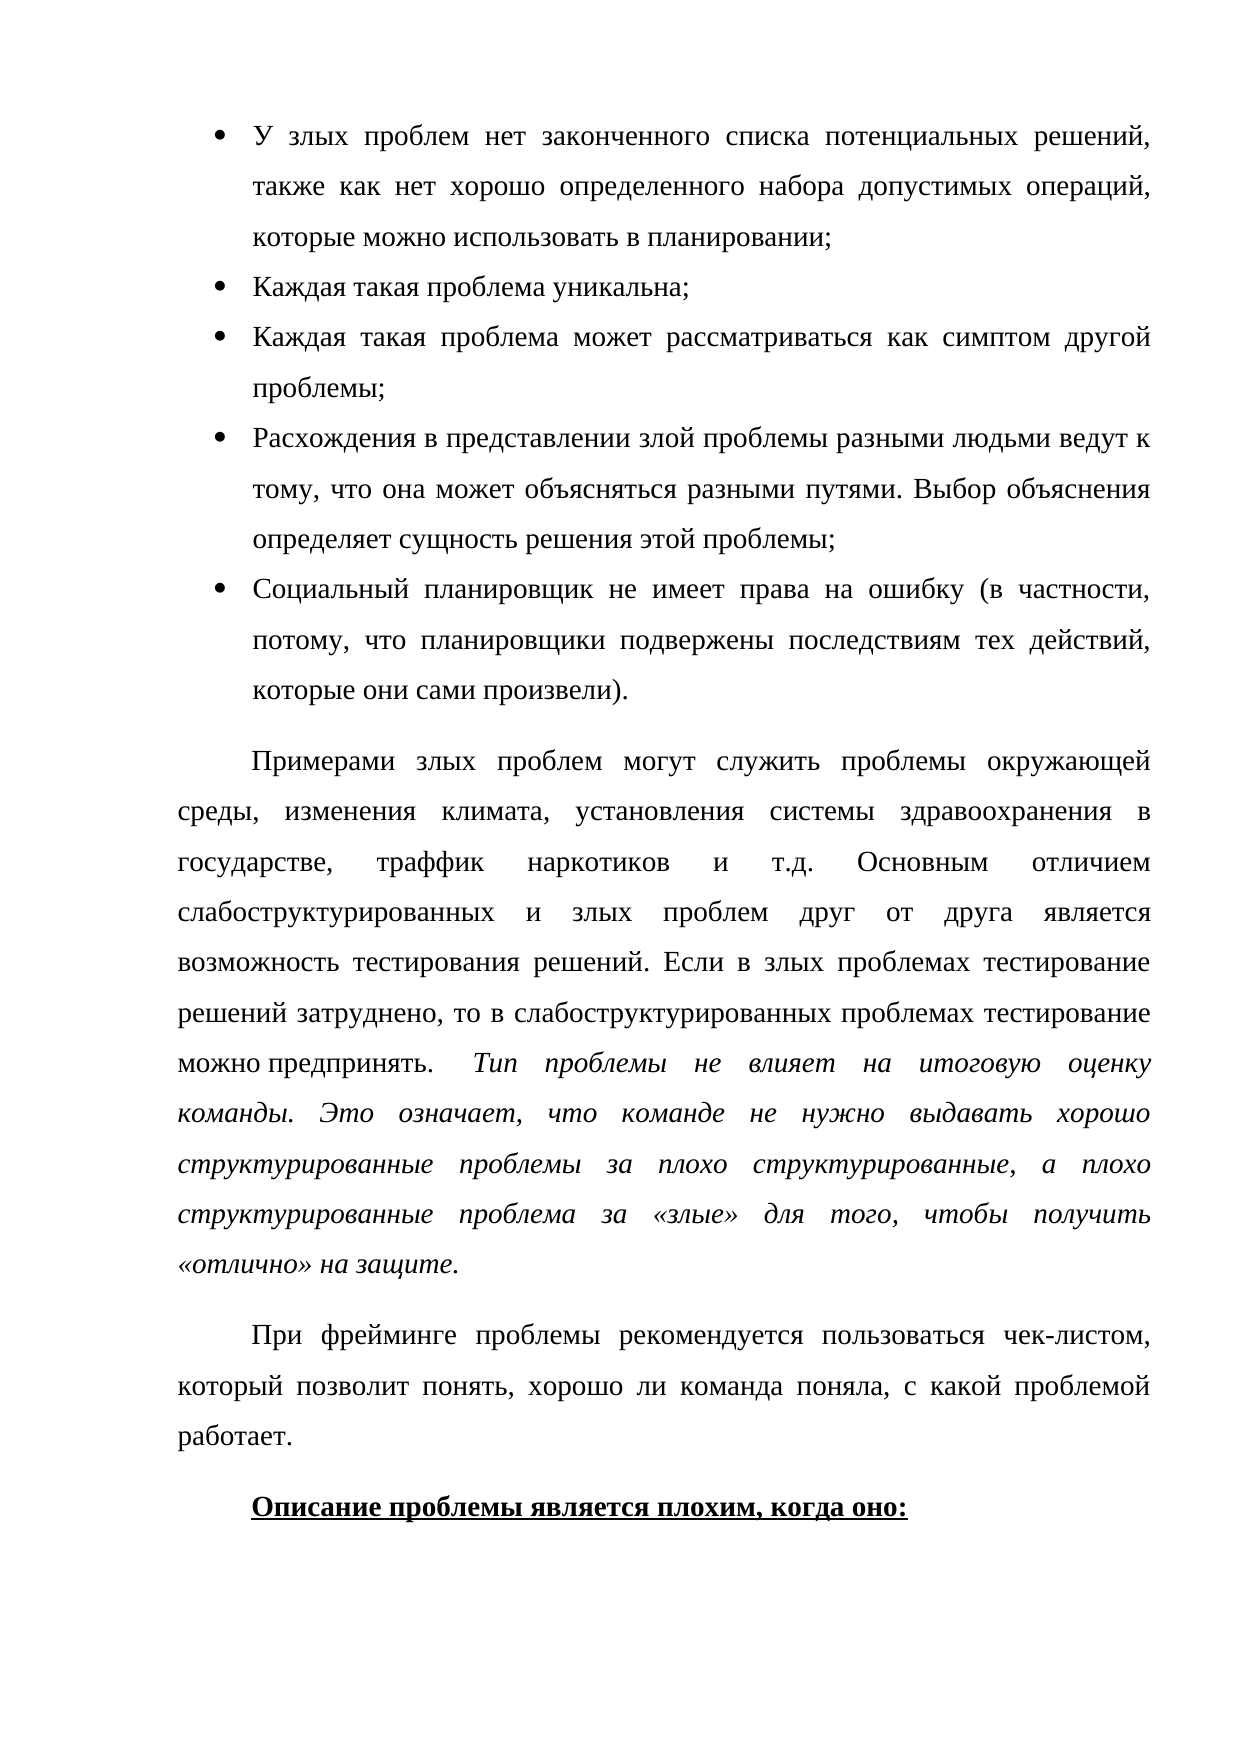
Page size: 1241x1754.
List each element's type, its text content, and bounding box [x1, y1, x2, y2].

text Примерами злых проблем могут служить проблемы окружающей среды, изменения климата, установления системы здравоохранения в государстве, траффик наркотиков и т.д. Основным отличием слабоструктурированных и злых проблем друг от друга является возможность тестирования решений. Если в злых проблемах тестирование решений затруднено, то в слабоструктурированных проблемах тестирование можно предпринять. Тип проблемы не влияет на итоговую оценку команды. Это означает, что команде не нужно выдавать хорошо структурированные проблемы за плохо структурированные, а плохо структурированные проблема за «злые» для того, чтобы получить «отлично» на защите. [177, 743, 1152, 1280]
list Социальный планировщик не имеет права на ошибку (в частности, потому, что планировщики подвержены последствиям тех действий, которые они сами произвели). [215, 571, 1152, 706]
list У злых проблем нет законченного списка потенциальных решений, также как нет хорошо определенного набора допустимых операций, которые можно использовать в планировании; [215, 118, 1152, 252]
list Каждая такая проблема уникальна; [215, 269, 1152, 303]
list Каждая такая проблема может рассматриваться как симптом другой проблемы; [215, 319, 1152, 403]
text Описание проблемы является плохим, когда оно: [177, 1489, 1152, 1523]
list Расхождения в представлении злой проблемы разными людьми ведут к тому, что она может объясняться разными путями. Выбор объяснения определяет сущность решения этой проблемы; [215, 420, 1152, 554]
text При фрейминге проблемы рекомендуется пользоваться чек-листом, который позволит понять, хорошо ли команда поняла, с какой проблемой работает. [177, 1317, 1152, 1452]
